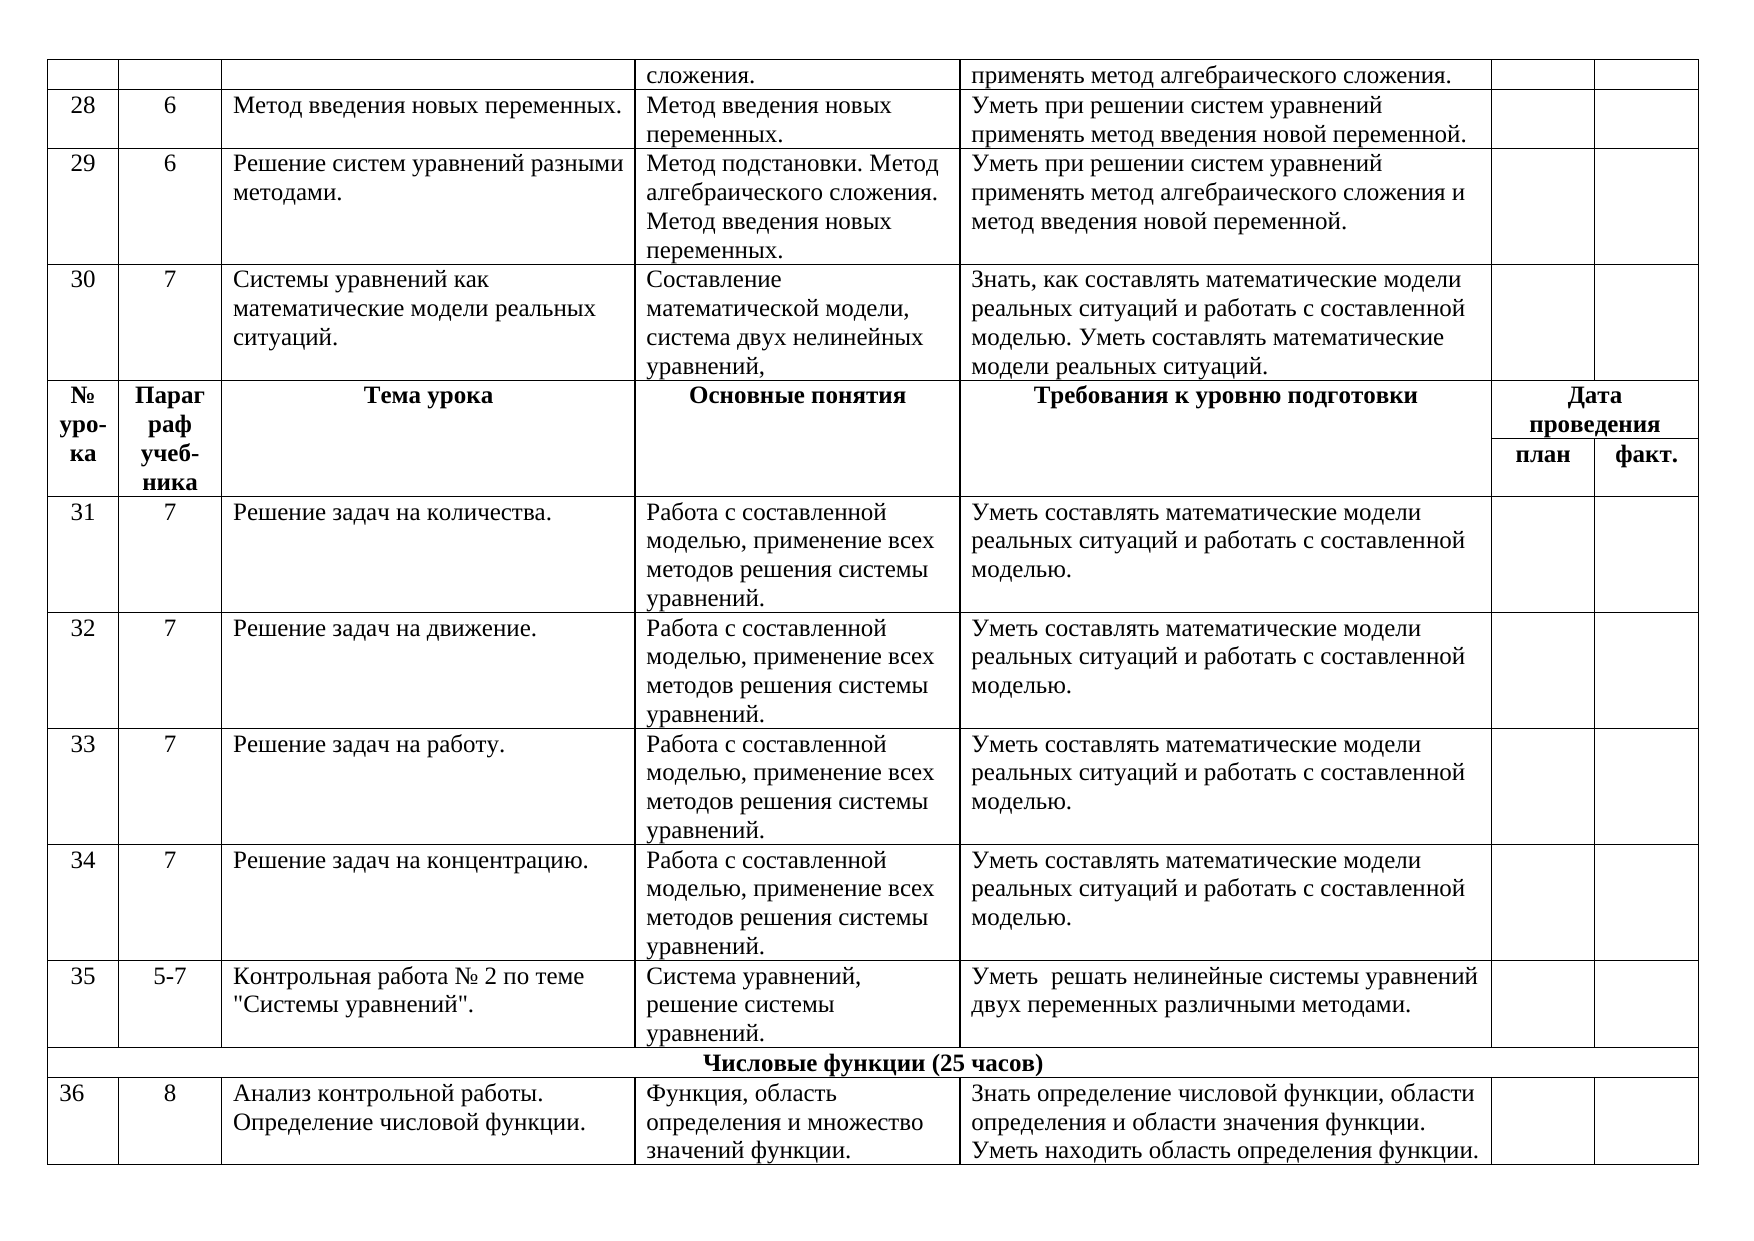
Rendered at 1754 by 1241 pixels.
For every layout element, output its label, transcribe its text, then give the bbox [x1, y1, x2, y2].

table_cell Уметь решать нелинейные системы уравнений двух переменных различными методами. [961, 961, 1491, 1047]
table_cell 29 [48, 149, 118, 263]
table_cell [1595, 845, 1698, 960]
table_cell Функция, область определения и множество значений функции. [636, 1078, 959, 1164]
table_cell 27 [48, 60, 118, 89]
table_cell 35 [48, 961, 118, 1047]
table_cell Знать, как составлять математические модели реальных ситуаций и работать с составленной моделью. Уметь составлять математические модели реальных ситуаций. [961, 265, 1491, 379]
table_cell 6 [119, 149, 221, 263]
table_cell 7 [119, 729, 221, 844]
table_cell [1492, 497, 1594, 612]
table_cell Основные понятия [636, 381, 959, 496]
table_cell 5-7 [119, 961, 221, 1047]
table_cell 34 [48, 845, 118, 960]
table_cell Работа с составленной моделью, применение всех методов решения системы уравнений. [636, 729, 959, 844]
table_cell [961, 1078, 1491, 1164]
table_cell [1492, 613, 1594, 728]
table_cell [1595, 149, 1698, 263]
table_cell Решение задач на количества. [222, 497, 634, 612]
table_cell Составление математической модели, система двух нелинейных уравнений, [636, 265, 959, 379]
table_cell [1492, 845, 1594, 960]
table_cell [636, 60, 959, 89]
table_cell [1595, 60, 1698, 89]
table_cell [1595, 729, 1698, 844]
table_cell 6 [119, 60, 221, 89]
table_cell 7 [119, 845, 221, 960]
table_cell [1595, 265, 1698, 379]
table_cell 36 [48, 1078, 118, 1164]
table_cell [1595, 961, 1698, 1047]
table_cell Уметь при решении систем уравнений применять метод алгебраического сложения и метод введения новой переменной. [961, 149, 1491, 263]
table_cell [1492, 60, 1594, 89]
table_cell Метод подстановки. Метод алгебраического сложения. Метод введения новых переменных. [636, 149, 959, 263]
table_cell Метод введения новых переменных. [636, 90, 959, 147]
table_cell Требования к уровню подготовки [961, 381, 1491, 496]
table_cell Уметь составлять математические модели реальных ситуаций и работать с составленной моделью. [961, 613, 1491, 728]
table_cell Решение задач на работу. [222, 729, 634, 844]
table_cell Уметь составлять математические модели реальных ситуаций и работать с составленной моделью. [961, 845, 1491, 960]
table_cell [222, 60, 634, 89]
table_cell факт. [1595, 439, 1698, 496]
table_cell [1492, 90, 1594, 147]
table_cell Уметь при решении систем уравнений применять метод введения новой переменной. [961, 90, 1491, 147]
table_cell Метод введения новых переменных. [222, 90, 634, 147]
table_cell Контрольная работа № 2 по теме "Системы уравнений". [222, 961, 634, 1047]
table_cell [1595, 613, 1698, 728]
table_cell 7 [119, 613, 221, 728]
table_cell Решение задач на движение. [222, 613, 634, 728]
table_cell 31 [48, 497, 118, 612]
table_cell [1492, 149, 1594, 263]
table_cell план [1492, 439, 1594, 496]
table_cell Тема урока [222, 381, 634, 496]
table_cell Уметь составлять математические модели реальных ситуаций и работать с составленной моделью. [961, 497, 1491, 612]
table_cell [961, 60, 1491, 89]
table_cell 28 [48, 90, 118, 147]
table_cell Числовые функции (25 часов) [48, 1048, 1698, 1077]
table_cell [1492, 1078, 1594, 1164]
table_cell 7 [119, 497, 221, 612]
table_cell 7 [119, 265, 221, 379]
table_cell Параграф учеб-ника [119, 381, 221, 496]
table_cell [1492, 265, 1594, 379]
table_cell [1595, 90, 1698, 147]
table_cell 8 [119, 1078, 221, 1164]
table_cell Дата проведения [1492, 381, 1698, 438]
table_cell Анализ контрольной работы. Определение числовой функции. [222, 1078, 634, 1164]
table_cell [1595, 497, 1698, 612]
table_cell Решение задач на концентрацию. [222, 845, 634, 960]
table_cell Уметь составлять математические модели реальных ситуаций и работать с составленной моделью. [961, 729, 1491, 844]
table_cell 33 [48, 729, 118, 844]
table_cell Работа с составленной моделью, применение всех методов решения системы уравнений. [636, 613, 959, 728]
table_cell Система уравнений, решение системы уравнений. [636, 961, 959, 1047]
table_cell 6 [119, 90, 221, 147]
table_cell Решение систем уравнений разными методами. [222, 149, 634, 263]
table_cell [1492, 961, 1594, 1047]
table_cell № уро-ка [48, 381, 118, 496]
table_cell Работа с составленной моделью, применение всех методов решения системы уравнений. [636, 845, 959, 960]
table_cell 30 [48, 265, 118, 379]
table_cell [1492, 729, 1594, 844]
table_cell Работа с составленной моделью, применение всех методов решения системы уравнений. [636, 497, 959, 612]
table_cell 32 [48, 613, 118, 728]
table_cell Системы уравнений как математические модели реальных ситуаций. [222, 265, 634, 379]
table_cell [1595, 1078, 1698, 1164]
